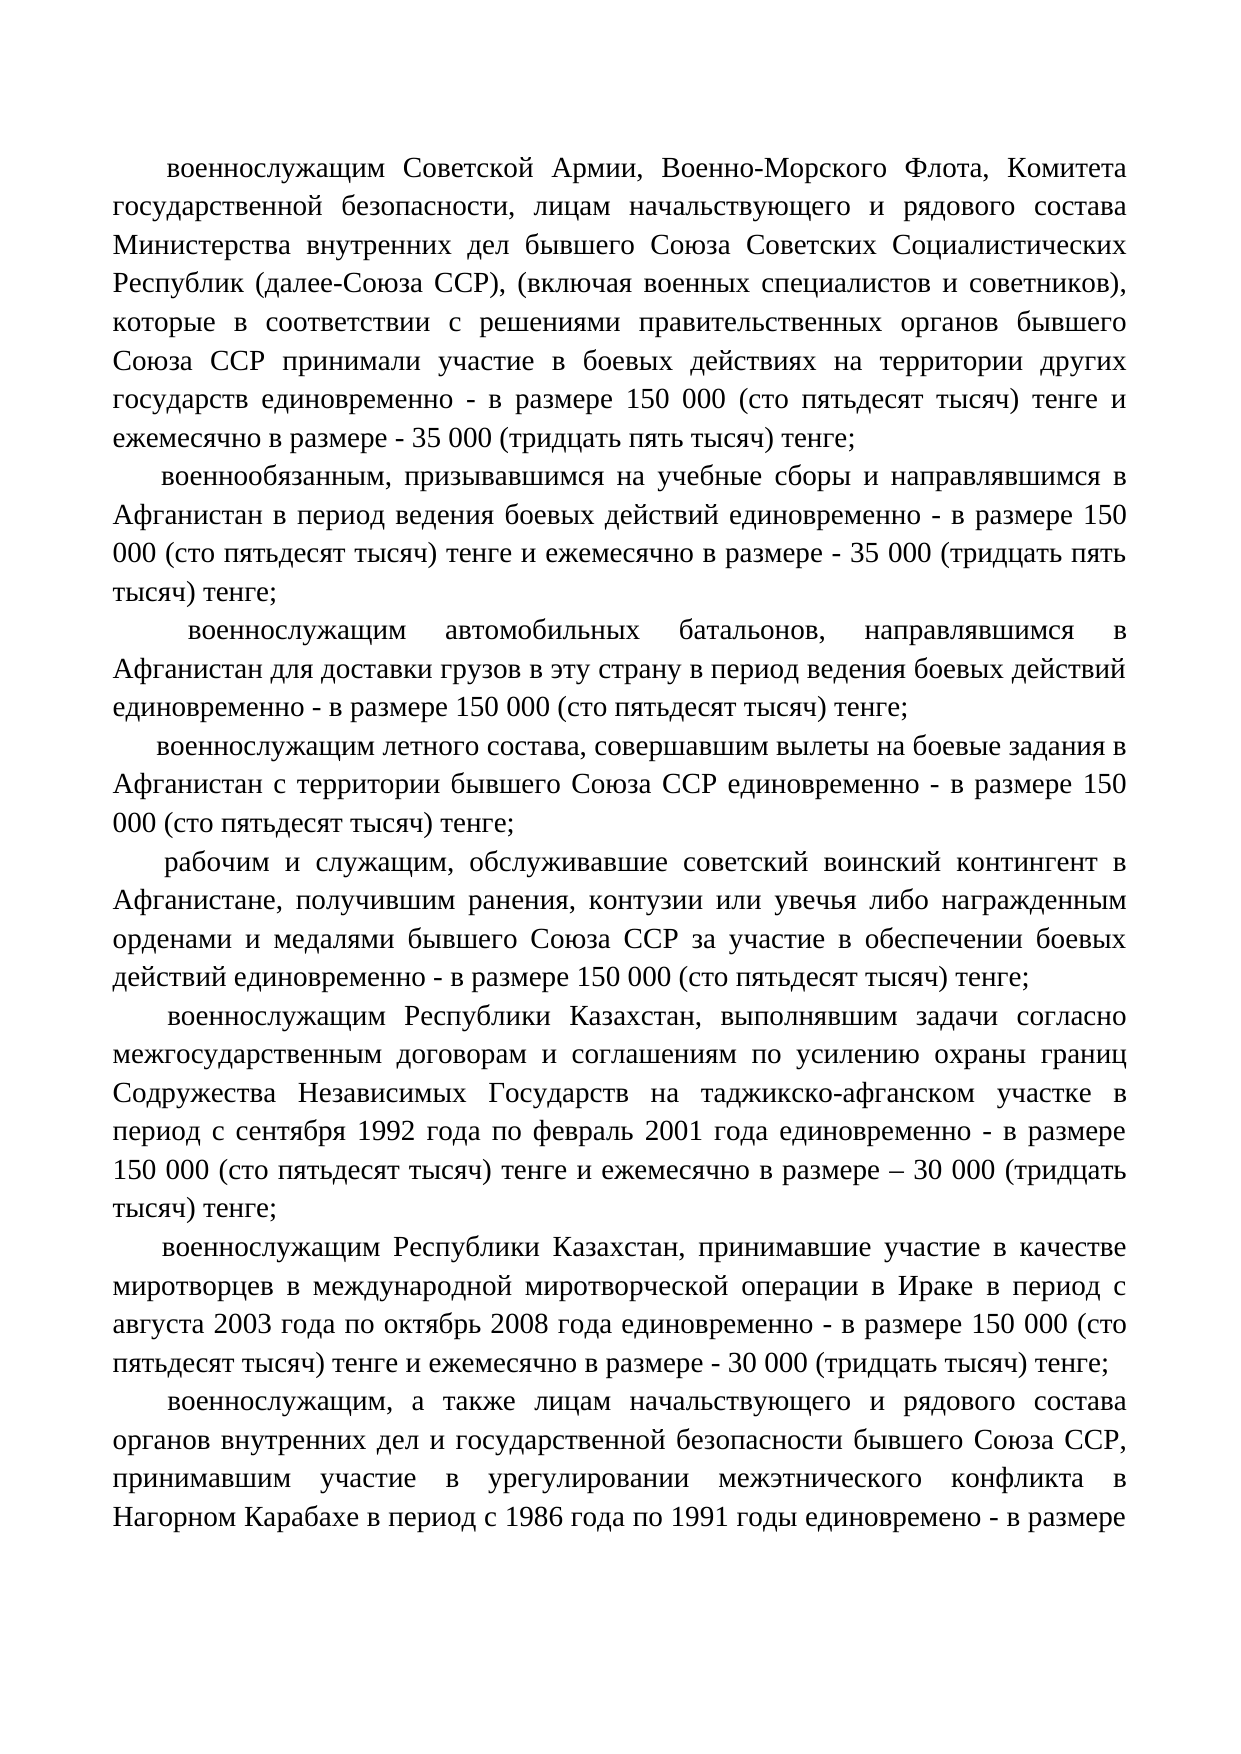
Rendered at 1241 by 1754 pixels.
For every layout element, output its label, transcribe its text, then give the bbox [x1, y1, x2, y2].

text военнослужащим Республики Казахстан, выполнявшим задачи согласно межгосударственным договорам и соглашениям по усилению охраны границ Содружества Независимых Государств на таджикско-афганском участке в период с сентября 1992 года по февраль 2001 года единовременно - в размере 150 000 (сто пятьдесят тысяч) тенге и ежемесячно в размере – 30 000 (тридцать тысяч) тенге; [112, 998, 1128, 1224]
text рабочим и служащим, обслуживавшие советский воинский контингент в Афганистане, получившим ранения, контузии или увечья либо награжденным орденами и медалями бывшего Союза ССР за участие в обеспечении боевых действий единовременно - в размере 150 000 (сто пятьдесят тысяч) тенге; [112, 844, 1128, 993]
text военнослужащим Республики Казахстан, принимавшие участие в качестве миротворцев в международной миротворческой операции в Ираке в период с августа 2003 года по октябрь 2008 года единовременно - в размере 150 000 (сто пятьдесят тысяч) тенге и ежемесячно в размере - 30 000 (тридцать тысяч) тенге; [112, 1229, 1128, 1378]
text военнослужащим летного состава, совершавшим вылеты на боевые задания в Афганистан с территории бывшего Союза ССР единовременно - в размере 150 000 (сто пятьдесят тысяч) тенге; [112, 728, 1128, 839]
text военнослужащим Советской Армии, Военно-Морского Флота, Комитета государственной безопасности, лицам начальствующего и рядового состава Министерства внутренних дел бывшего Союза Советских Социалистических Республик (далее-Союза ССР), (включая военных специалистов и советников), которые в соответствии с решениями правительственных органов бывшего Союза ССР принимали участие в боевых действиях на территории других государств единовременно - в размере 150 000 (сто пятьдесят тысяч) тенге и ежемесячно в размере - 35 000 (тридцать пять тысяч) тенге; [112, 150, 1128, 453]
text военнослужащим автомобильных батальонов, направлявшимся в Афганистан для доставки грузов в эту страну в период ведения боевых действий единовременно - в размере 150 000 (сто пятьдесят тысяч) тенге; [112, 612, 1128, 723]
text военнообязанным, призывавшимся на учебные сборы и направлявшимся в Афганистан в период ведения боевых действий единовременно - в размере 150 000 (сто пятьдесят тысяч) тенге и ежемесячно в размере - 35 000 (тридцать пять тысяч) тенге; [112, 458, 1128, 607]
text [112, 1383, 1128, 1532]
